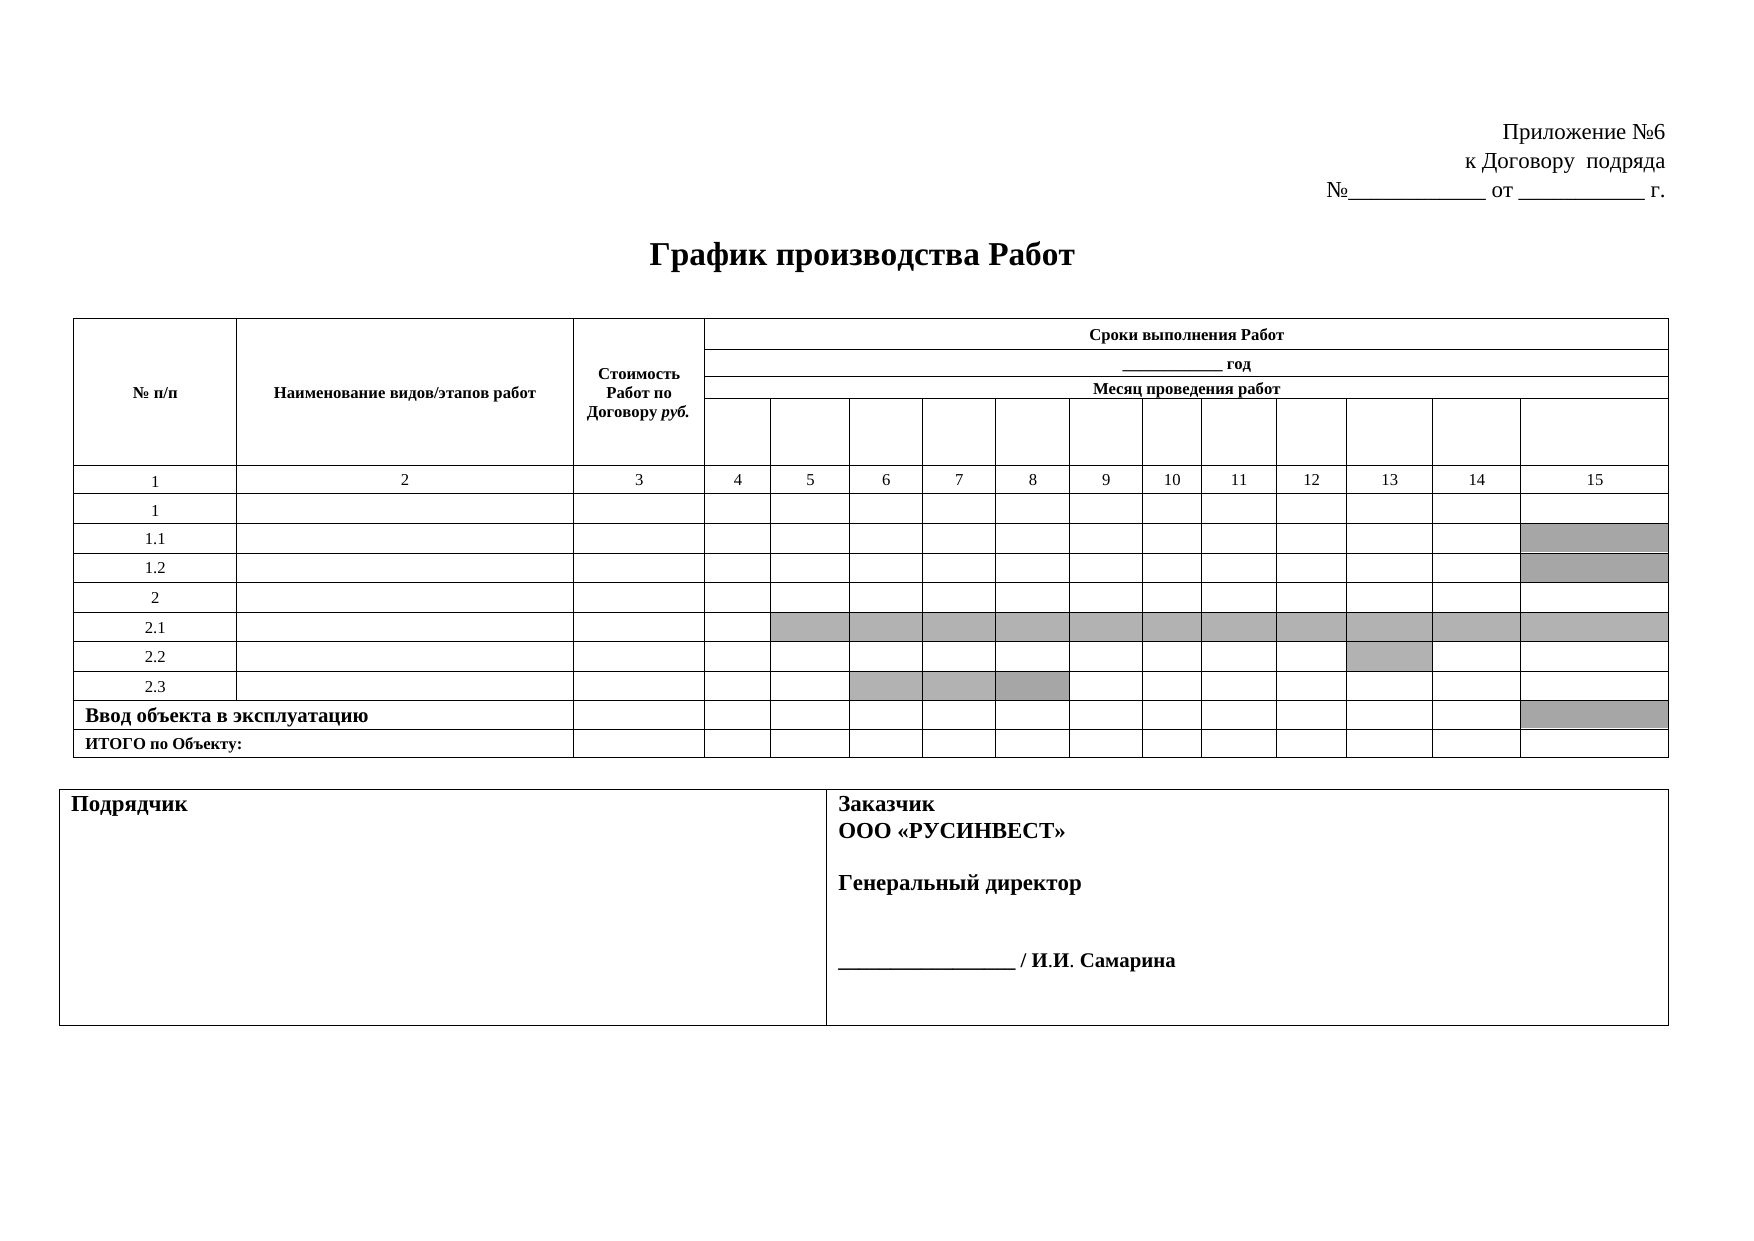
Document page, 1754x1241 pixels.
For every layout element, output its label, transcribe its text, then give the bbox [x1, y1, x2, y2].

table_cell 8 [996, 466, 1069, 493]
table_cell [1433, 524, 1520, 552]
table_cell [1143, 554, 1201, 582]
table_cell [850, 672, 922, 700]
table_cell [237, 672, 573, 700]
text к Договору подряда [59, 147, 1665, 173]
table_cell [1277, 399, 1346, 465]
table_cell 14 [1433, 466, 1520, 493]
table_cell [771, 494, 811, 523]
table_cell [850, 613, 922, 641]
table_header Стоимость Работ по Договору руб. [574, 319, 704, 465]
table_cell [850, 494, 922, 523]
table_header Наименование видов/этапов работ [237, 319, 573, 465]
table_cell [1347, 399, 1432, 465]
table_cell [850, 583, 922, 612]
table_cell [1521, 583, 1668, 612]
table_cell [1521, 672, 1668, 700]
table_cell [237, 554, 573, 582]
table_cell Ввод объекта в эксплуатацию [74, 701, 573, 728]
table_cell [705, 672, 770, 700]
table_cell [1202, 701, 1276, 728]
table_cell [574, 730, 704, 757]
table_cell [996, 701, 1069, 728]
table_cell [1277, 554, 1346, 582]
table_cell [574, 642, 704, 671]
table_cell [705, 399, 770, 465]
table_header Сроки выполнения Работ [705, 319, 1668, 349]
table_cell [705, 642, 770, 671]
table_cell 1 [74, 466, 236, 493]
table_cell [1202, 642, 1276, 671]
table_cell [1521, 701, 1668, 728]
table_cell [1070, 554, 1142, 582]
table_cell [1143, 701, 1201, 728]
table_cell [1202, 554, 1276, 582]
table_cell [1433, 399, 1520, 465]
table_cell [1347, 613, 1432, 641]
table_cell [574, 494, 704, 523]
table_header № п/п [74, 319, 236, 465]
table_cell [705, 583, 770, 612]
table_cell 6 [850, 466, 922, 493]
table_cell 3 [574, 466, 704, 493]
table_cell [996, 613, 1069, 641]
table_cell [738, 494, 770, 523]
table_cell 2.2 [74, 642, 236, 671]
table_cell [923, 554, 995, 582]
table_cell [850, 554, 922, 582]
table_cell [1347, 583, 1432, 612]
table_cell 2 [237, 466, 573, 493]
table_cell [1277, 701, 1346, 728]
table_cell [923, 701, 995, 728]
table_cell [771, 613, 849, 641]
table_cell [574, 554, 704, 582]
table_cell 9 [1070, 466, 1142, 493]
table_cell [1070, 494, 1142, 523]
table_cell [923, 642, 995, 671]
text График производства Работ [59, 234, 1665, 272]
table_cell [1202, 672, 1276, 700]
table_cell [574, 583, 704, 612]
table_cell [1202, 613, 1276, 641]
table_cell [1347, 524, 1432, 552]
table_cell [1521, 730, 1668, 757]
table_cell 15 [1521, 466, 1668, 493]
table_cell [1070, 642, 1142, 671]
table_cell [850, 524, 922, 552]
table_cell [1277, 613, 1346, 641]
table_cell [237, 494, 573, 523]
table_cell [574, 672, 704, 700]
table_cell [1433, 701, 1520, 728]
table_cell [1347, 494, 1432, 523]
table_header Подрядчик [60, 790, 826, 1025]
table_cell [923, 494, 995, 523]
table_cell ИТОГО по Объекту: [74, 730, 573, 757]
table_cell [237, 613, 573, 641]
table_cell [1277, 730, 1346, 757]
table_cell [996, 672, 1069, 700]
table_cell [1202, 730, 1276, 757]
table_cell [1070, 672, 1142, 700]
table_cell [1143, 672, 1201, 700]
table_cell [237, 642, 573, 671]
text №____________ от ___________ г. [59, 176, 1665, 202]
table_cell [771, 642, 849, 671]
table_cell 13 [1347, 466, 1432, 493]
table_cell [1202, 524, 1276, 552]
table_cell [705, 494, 738, 523]
table_cell [1277, 583, 1346, 612]
table_cell [1433, 554, 1520, 582]
table_cell [1277, 672, 1346, 700]
table_cell [996, 399, 1069, 465]
table_cell [850, 701, 922, 728]
table_cell [1277, 642, 1346, 671]
table_cell [923, 524, 995, 552]
table_cell [1347, 642, 1432, 671]
table_cell [771, 701, 849, 728]
table_cell 12 [1277, 466, 1346, 493]
table_cell 1 [74, 494, 236, 523]
text Приложение №6 [59, 118, 1665, 144]
table_cell [1433, 642, 1520, 671]
table_cell 2.1 [74, 613, 236, 641]
table_cell [1143, 642, 1201, 671]
table_cell [1521, 642, 1668, 671]
table_cell [996, 730, 1069, 757]
table_cell [1433, 672, 1520, 700]
table_cell [1433, 494, 1520, 523]
table_cell 5 [771, 466, 849, 493]
table_cell [1277, 494, 1346, 523]
table_cell 1.2 [74, 554, 236, 582]
table_cell [1347, 554, 1432, 582]
table_cell [1070, 583, 1142, 612]
table_cell [923, 672, 995, 700]
table_cell 10 [1143, 466, 1201, 493]
table_cell [1143, 730, 1201, 757]
table_cell [705, 701, 770, 728]
table_cell [996, 494, 1069, 523]
table_cell [1521, 613, 1668, 641]
table_cell [1202, 399, 1276, 465]
table_cell [923, 730, 995, 757]
table_cell 11 [1202, 466, 1276, 493]
table_cell [1070, 524, 1142, 552]
table_cell [1143, 494, 1201, 523]
table_cell [705, 524, 770, 552]
table_cell [811, 494, 849, 523]
table_cell [1070, 399, 1142, 465]
table_cell [1347, 701, 1432, 728]
table_cell [705, 613, 770, 641]
table_cell [574, 613, 704, 641]
table_cell [1521, 524, 1668, 552]
table_cell 2 [74, 583, 236, 612]
table_cell [996, 642, 1069, 671]
table_cell [923, 613, 995, 641]
table_cell [1347, 672, 1432, 700]
table_cell [923, 399, 995, 465]
table_cell [1433, 583, 1520, 612]
table_cell [1143, 613, 1201, 641]
table_cell [1521, 399, 1668, 465]
table_cell [1070, 730, 1142, 757]
table_cell [923, 583, 995, 612]
table_cell [771, 524, 849, 552]
table_cell ____________ год [705, 350, 1668, 376]
table_cell 1.1 [74, 524, 236, 552]
table_cell [1070, 613, 1142, 641]
table_cell [850, 642, 922, 671]
table_cell [1202, 583, 1276, 612]
table_cell 4 [705, 466, 770, 493]
table_cell 7 [923, 466, 995, 493]
table_cell [996, 583, 1069, 612]
table_cell [1202, 494, 1276, 523]
table_cell [850, 399, 922, 465]
table_cell [237, 524, 573, 552]
table_cell [574, 701, 704, 728]
table_cell [850, 730, 922, 757]
table_cell [705, 554, 770, 582]
table_cell [1070, 701, 1142, 728]
table_cell [1521, 554, 1668, 582]
table_cell [771, 583, 849, 612]
table_cell [1433, 613, 1520, 641]
table_header Заказчик ООО «РУСИНВЕСТ» Генеральный директор _________________ / И.И. Самарина [827, 790, 1668, 1025]
table_cell [771, 554, 849, 582]
table_cell 2.3 [74, 672, 236, 700]
table_cell [996, 554, 1069, 582]
table_cell [1143, 583, 1201, 612]
table_cell [771, 399, 849, 465]
table_cell Месяц проведения работ [705, 377, 1668, 398]
table_cell [1433, 730, 1520, 757]
table_cell [1521, 494, 1668, 523]
table_cell [1347, 730, 1432, 757]
table_cell [771, 730, 849, 757]
table_cell [1143, 399, 1201, 465]
table_cell [771, 672, 849, 700]
table_cell [996, 524, 1069, 552]
table_cell [574, 524, 704, 552]
table_cell [237, 583, 573, 612]
table_cell [1277, 524, 1346, 552]
table_cell [1143, 524, 1201, 552]
table_cell [705, 730, 770, 757]
